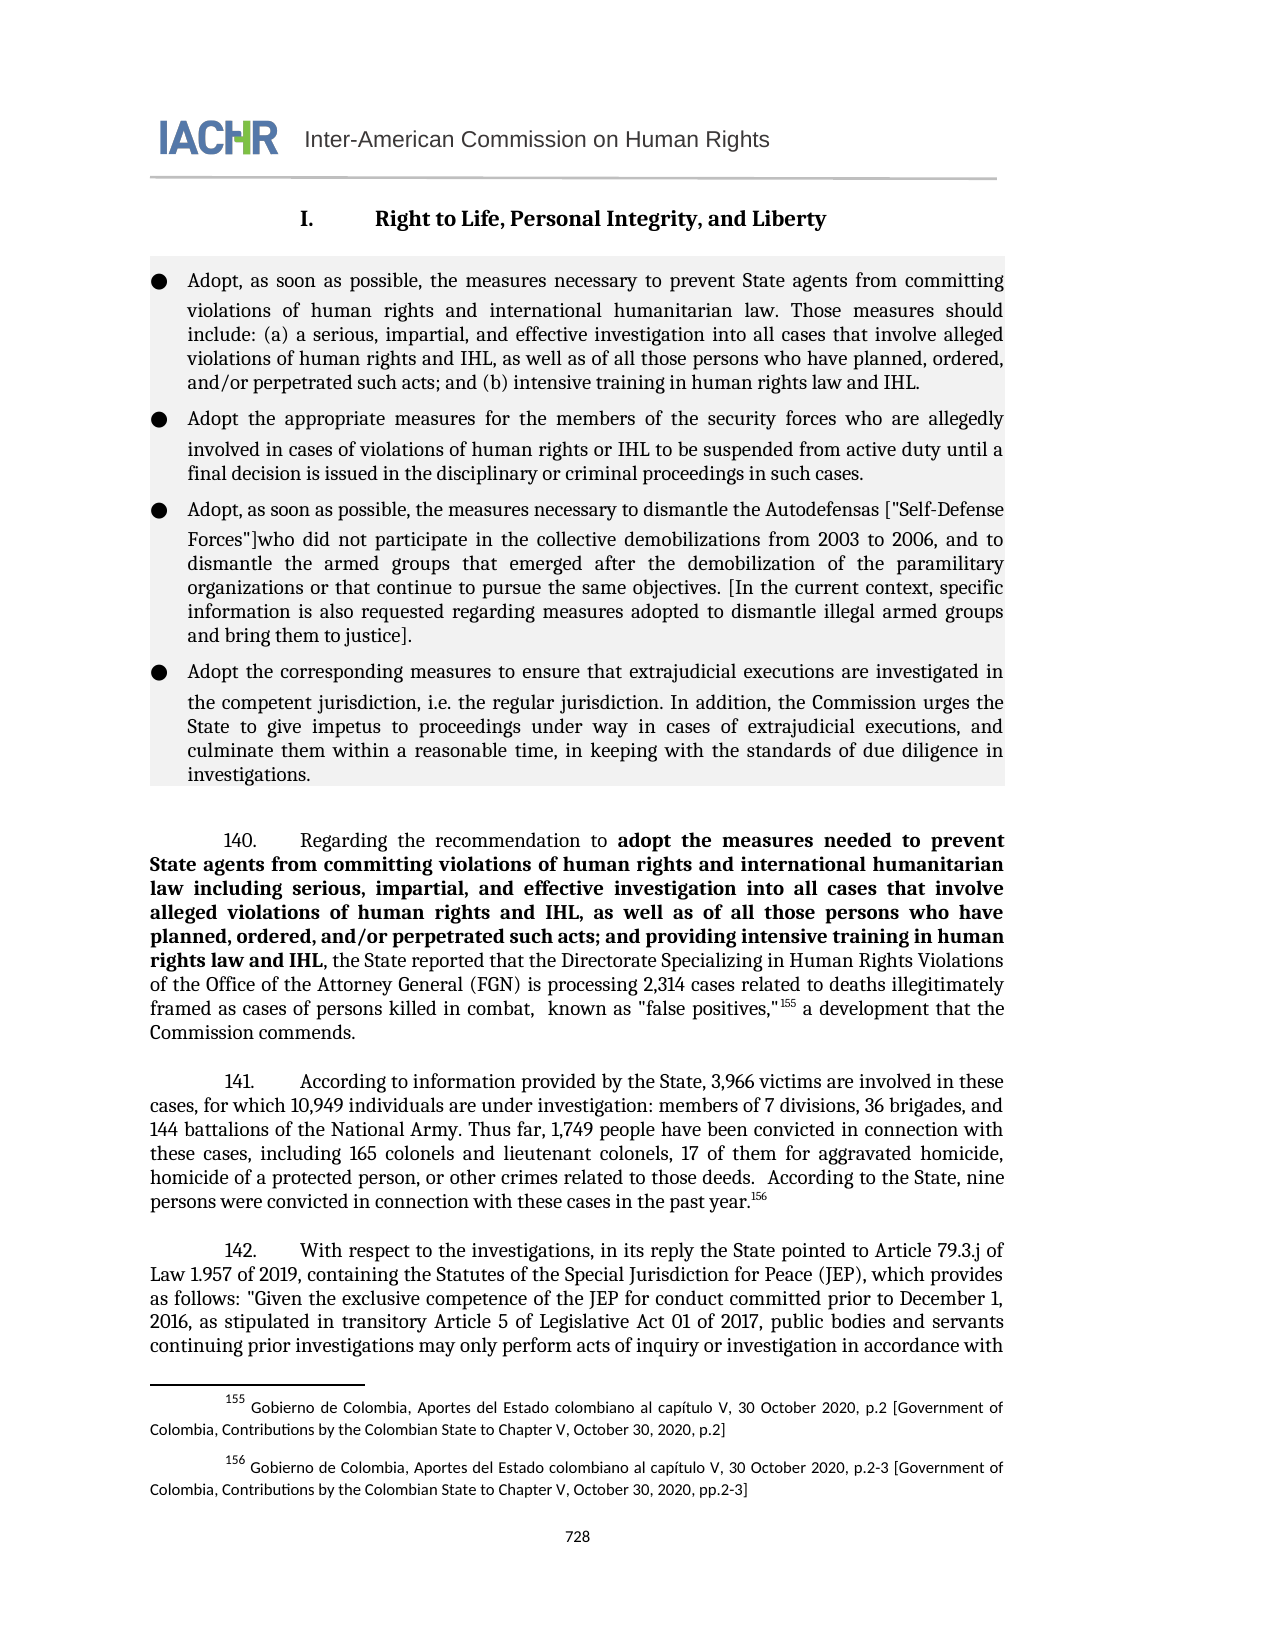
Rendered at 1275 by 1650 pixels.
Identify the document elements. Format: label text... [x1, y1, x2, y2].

list According to information provided by the State, 3,966 victims are involved in these cases, for which 10,949 individuals are under investigation: members of 7 divisions, 36 brigades, and 144 battalions of the National Army. Thus far, 1,749 people have been convicted in connection with these cases, including 165 colonels and lieutenant colonels, 17 of them for aggravated homicide, homicide of a protected person, or other crimes related to those deeds. According to the State, nine persons were convicted in connection with these cases in the past year. [150, 1069, 1005, 1213]
list Adopt the appropriate measures for the members of the security forces who are allegedly involved in cases of violations of human rights or IHL to be suspended from active duty until a final decision is issued in the disciplinary or criminal proceedings in such cases. [150, 395, 1005, 485]
list Adopt, as soon as possible, the measures necessary to prevent State agents from committing violations of human rights and international humanitarian law. Those measures should include: (a) a serious, impartial, and effective investigation into all cases that involve alleged violations of human rights and IHL, as well as of all those persons who have planned, ordered, and/or perpetrated such acts; and (b) intensive training in human rights law and IHL. [150, 256, 1005, 395]
picture [150, 110, 283, 166]
list Regarding the recommendation to adopt the measures needed to prevent State agents from committing violations of human rights and international humanitarian law including serious, impartial, and effective investigation into all cases that involve alleged violations of human rights and IHL, as well as of all those persons who have planned, ordered, and/or perpetrated such acts; and providing intensive training in human rights law and IHL, the State reported that the Directorate Specializing in Human Rights Violations of the Office of the Attorney General (FGN) is processing 2,314 cases related to deaths illegitimately framed as cases of persons killed in combat, known as "false positives," a development that the Commission commends. [150, 829, 1005, 1044]
list Adopt the corresponding measures to ensure that extrajudicial executions are investigated in the competent jurisdiction, i.e. the regular jurisdiction. In addition, the Commission urges the State to give impetus to proceedings under way in cases of extrajudicial executions, and culminate them within a reasonable time, in keeping with the standards of due diligence in investigations. [150, 648, 1005, 786]
subtitle Right to Life, Personal Integrity, and Liberty [300, 206, 1005, 232]
list Adopt, as soon as possible, the measures necessary to dismantle the Autodefensas ["Self-Defense Forces"]who did not participate in the collective demobilizations from 2003 to 2006, and to dismantle the armed groups that emerged after the demobilization of the paramilitary organizations or that continue to pursue the same objectives. [In the current context, specific information is also requested regarding measures adopted to dismantle illegal armed groups and bring them to justice]. [150, 485, 1005, 648]
